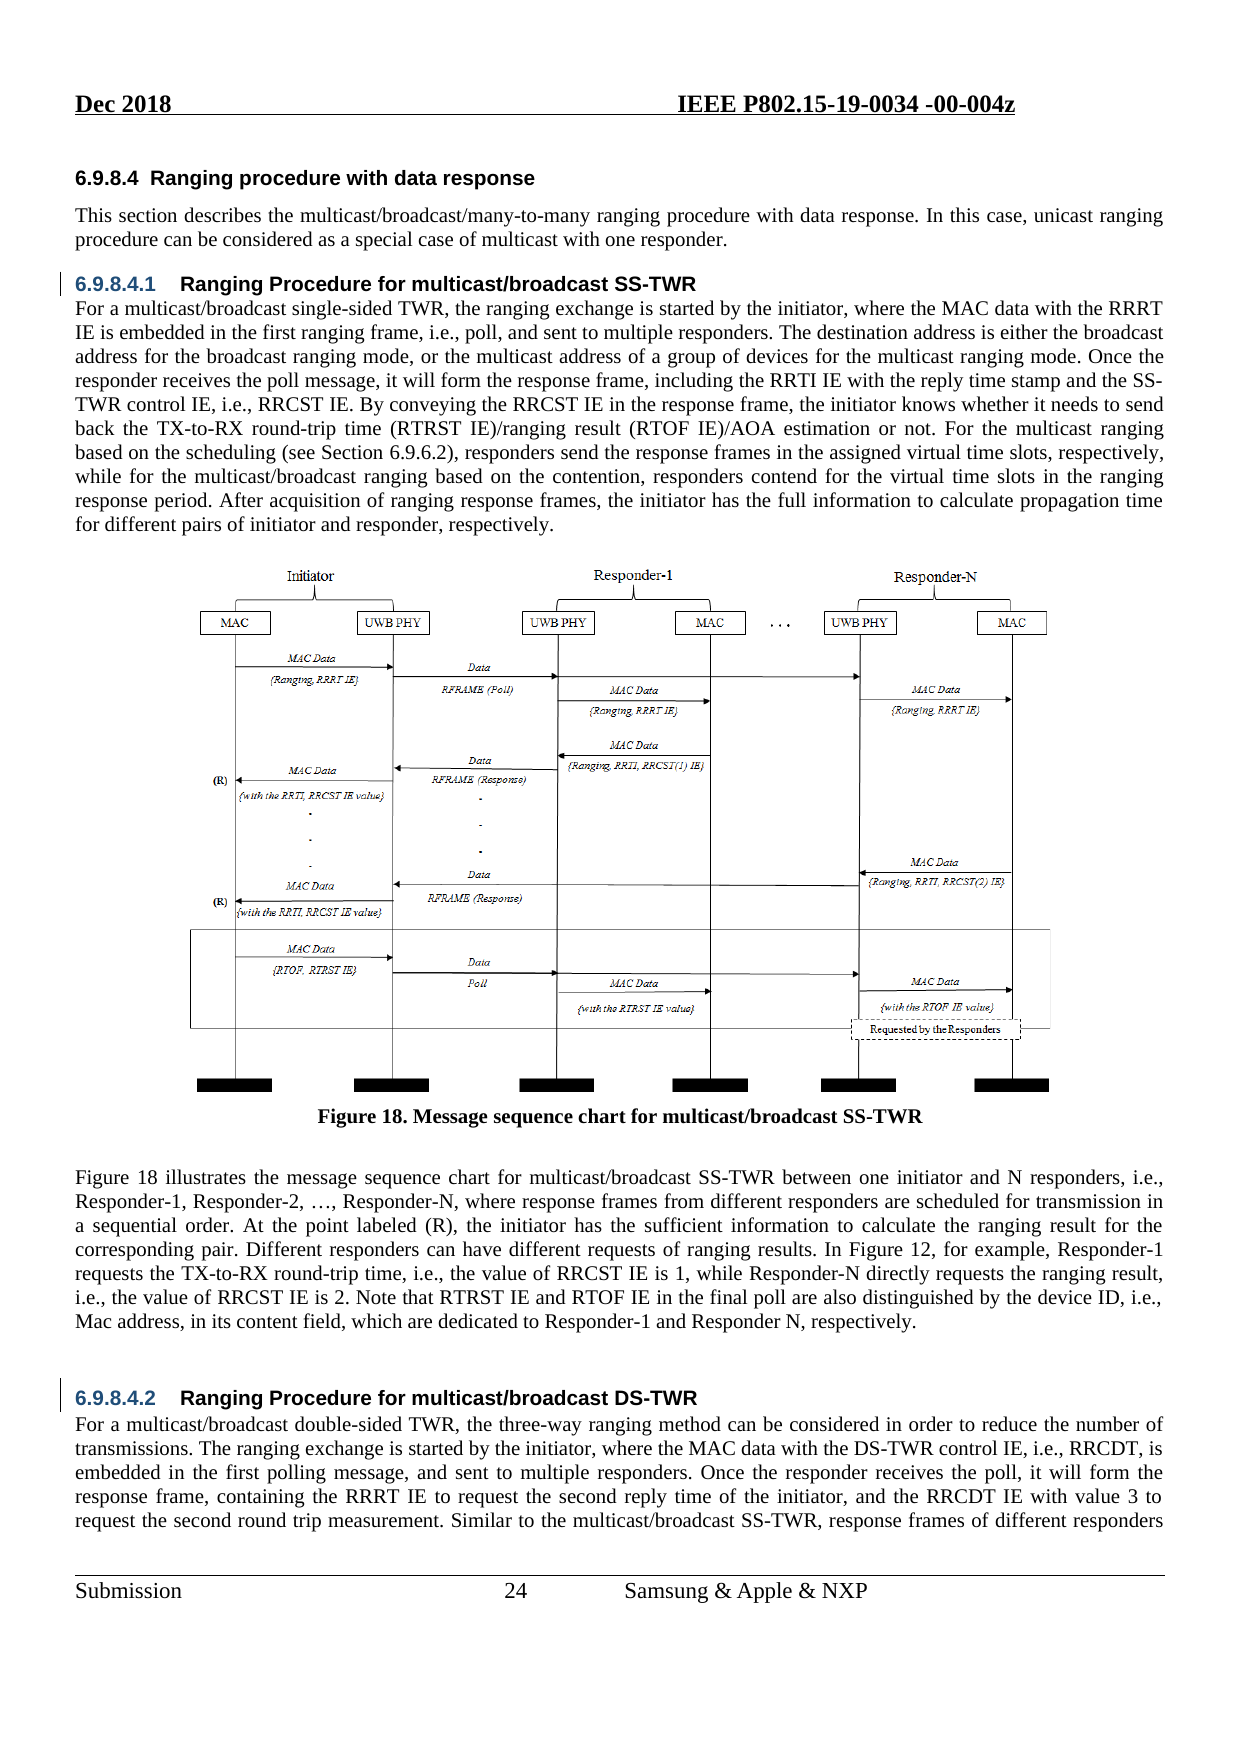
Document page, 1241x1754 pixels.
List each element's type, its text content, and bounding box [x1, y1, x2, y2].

text This section describes the multicast/broadcast/many-to-many ranging procedure with data response. In this case, unicast ranging procedure can be considered as a special case of multicast with one responder. [75, 203, 1165, 251]
text Figure 18. Message sequence chart for multicast/broadcast SS-TWR [75, 1104, 1165, 1128]
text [75, 1412, 1165, 1532]
text For a multicast/broadcast single-sided TWR, the ranging exchange is started by the initiator, where the MAC data with the RRRT IE is embedded in the first ranging frame, i.e., poll, and sent to multiple responders. The destination address is either the broadcast address for the broadcast ranging mode, or the multicast address of a group of devices for the multicast ranging mode. Once the responder receives the poll message, it will form the response frame, including the RRTI IE with the reply time stamp and the SS-TWR control IE, i.e., RRCST IE. By conveying the RRCST IE in the response frame, the initiator knows whether it needs to send back the TX-to-RX round-trip time (RTRST IE)/ranging result (RTOF IE)/AOA estimation or not. For the multicast ranging based on the scheduling (see Section 6.9.6.2), responders send the response frames in the assigned virtual time slots, respectively, while for the multicast/broadcast ranging based on the contention, responders contend for the virtual time slots in the ranging response period. After acquisition of ranging response frames, the initiator has the full information to calculate propagation time for different pairs of initiator and responder, respectively. [75, 296, 1165, 536]
picture [190, 560, 1051, 1092]
text Figure 18 illustrates the message sequence chart for multicast/broadcast SS-TWR between one initiator and N responders, i.e., Responder-1, Responder-2, …, Responder-N, where response frames from different responders are scheduled for transmission in a sequential order. At the point labeled (R), the initiator has the sufficient information to calculate the ranging result for the corresponding pair. Different responders can have different requests of ranging results. In Figure 12, for example, Responder-1 requests the TX-to-RX round-trip time, i.e., the value of RRCST IE is 1, while Responder-N directly requests the ranging result, i.e., the value of RRCST IE is 2. Note that RTRST IE and RTOF IE in the final poll are also distinguished by the device ID, i.e., Mac address, in its content field, which are dedicated to Responder-1 and Responder N, respectively. [75, 1165, 1165, 1333]
subtitle Ranging Procedure for multicast/broadcast DS-TWR [75, 1378, 1165, 1412]
subtitle Ranging procedure with data response [75, 166, 1165, 190]
subtitle Ranging Procedure for multicast/broadcast SS-TWR [75, 272, 1165, 296]
